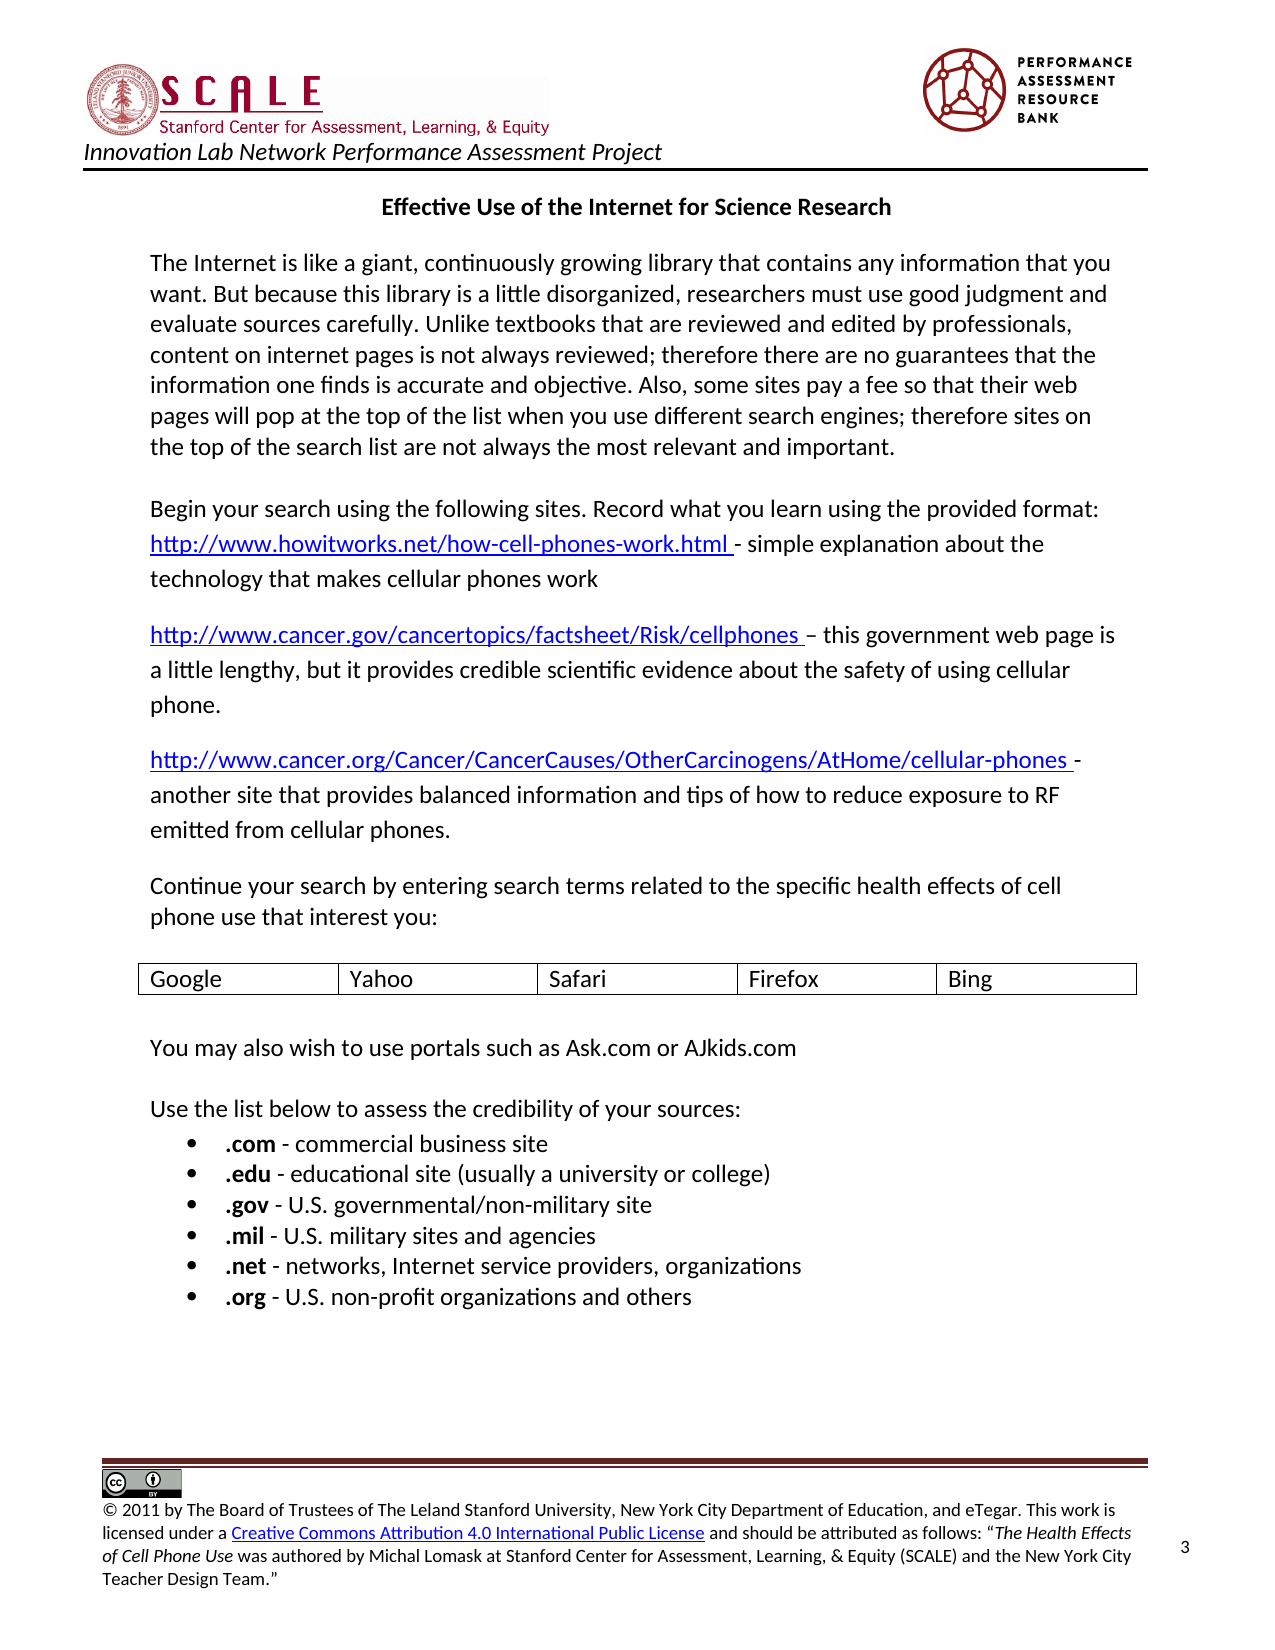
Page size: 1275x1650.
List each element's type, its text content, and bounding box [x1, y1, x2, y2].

list .org - U.S. non-profit organizations and others [187, 1281, 1148, 1311]
text Continue your search by entering search terms related to the specific health effects of cell phone use that interest you: [150, 870, 1066, 931]
text http://www.cancer.org/Cancer/CancerCauses/OtherCarcinogens/AtHome/cellular-phones - another site that provides balanced information and tips of how to reduce exposure to RF emitted from cellular phones. [150, 744, 1084, 845]
list .gov - U.S. governmental/non-military site [187, 1189, 1148, 1219]
list .mil - U.S. military sites and agencies [187, 1220, 1148, 1250]
list .com - commercial business site [187, 1128, 1148, 1158]
table_header Safari [538, 964, 737, 994]
text The Internet is like a giant, continuously growing library that contains any information that you want. But because this library is a little disorganized, researchers must use good judgment and evaluate sources carefully. Unlike textbooks that are reviewed and edited by professionals, content on internet pages is not always reviewed; therefore there are no guarantees that the information one finds is accurate and objective. Also, some sites pay a fee so that their web pages will pop at the top of the list when you use different search engines; therefore sites on the top of the search list are not always the most relevant and important. [150, 247, 1117, 461]
table_header Google [139, 964, 338, 994]
text http://www.cancer.gov/cancertopics/factsheet/Risk/cellphones – this government web page is a little lengthy, but it provides credible scientific evidence about the safety of using cellular phone. [150, 619, 1118, 719]
list .edu - educational site (usually a university or college) [187, 1158, 1148, 1189]
subtitle Effective Use of the Internet for Science Research [381, 192, 1117, 222]
text You may also wish to use portals such as Ask.com or AJkids.com [150, 1032, 1117, 1062]
table_header Yahoo [339, 964, 537, 994]
picture [83, 60, 549, 136]
text Begin your search using the following sites. Record what you learn using the provided format: http://www.howitworks.net/how-cell-phones-work.html - simple explanation about the technology that makes cellular phones work [150, 493, 1117, 593]
table_header Bing [937, 964, 1136, 994]
picture [102, 1469, 182, 1498]
text Use the list below to assess the credibility of your sources: [150, 1093, 1117, 1123]
picture [923, 45, 1132, 136]
list .net - networks, Internet service providers, organizations [187, 1250, 1148, 1281]
table_header Firefox [738, 964, 936, 994]
